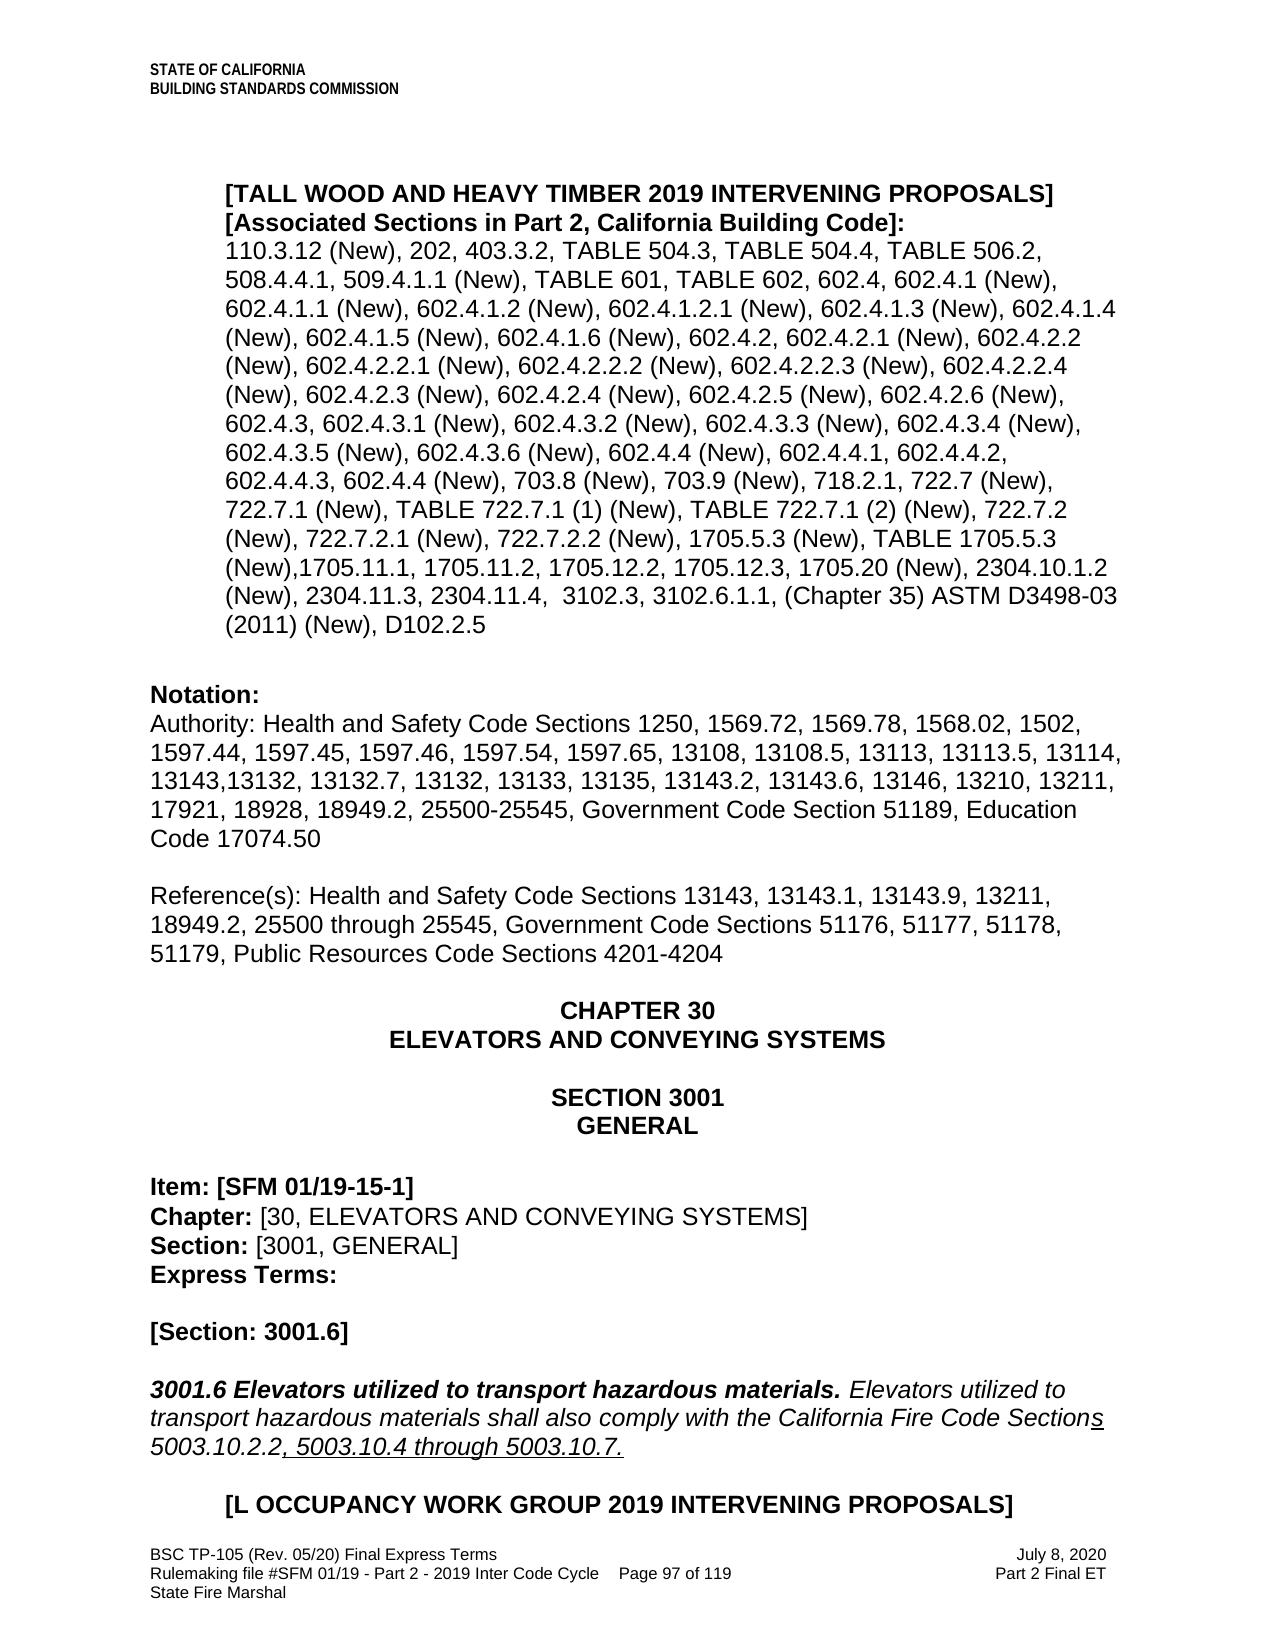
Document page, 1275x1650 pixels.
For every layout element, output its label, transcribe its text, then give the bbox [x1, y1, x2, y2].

text Notation: [150, 680, 1125, 709]
text [L OCCUPANCY WORK GROUP 2019 INTERVENING PROPOSALS] [150, 1489, 1125, 1518]
text Chapter: [30, ELEVATORS AND CONVEYING SYSTEMS] [150, 1202, 1125, 1231]
text Reference(s): Health and Safety Code Sections 13143, 13143.1, 13143.9, 13211, 18949.2, 25500 through 25545, Government Code Sections 51176, 51177, 51178, 51179, Public Resources Code Sections 4201-4204 [150, 881, 1125, 967]
text 110.3.12 (New), 202, 403.3.2, TABLE 504.3, TABLE 504.4, TABLE 506.2, 508.4.4.1, 509.4.1.1 (New), TABLE 601, TABLE 602, 602.4, 602.4.1 (New), 602.4.1.1 (New), 602.4.1.2 (New), 602.4.1.2.1 (New), 602.4.1.3 (New), 602.4.1.4 (New), 602.4.1.5 (New), 602.4.1.6 (New), 602.4.2, 602.4.2.1 (New), 602.4.2.2 (New), 602.4.2.2.1 (New), 602.4.2.2.2 (New), 602.4.2.2.3 (New), 602.4.2.2.4 (New), 602.4.2.3 (New), 602.4.2.4 (New), 602.4.2.5 (New), 602.4.2.6 (New), 602.4.3, 602.4.3.1 (New), 602.4.3.2 (New), 602.4.3.3 (New), 602.4.3.4 (New), 602.4.3.5 (New), 602.4.3.6 (New), 602.4.4 (New), 602.4.4.1, 602.4.4.2, 602.4.4.3, 602.4.4 (New), 703.8 (New), 703.9 (New), 718.2.1, 722.7 (New), 722.7.1 (New), TABLE 722.7.1 (1) (New), TABLE 722.7.1 (2) (New), 722.7.2 (New), 722.7.2.1 (New), 722.7.2.2 (New), 1705.5.3 (New), TABLE 1705.5.3 (New),1705.11.1, 1705.11.2, 1705.12.2, 1705.12.3, 1705.20 (New), 2304.10.1.2 (New), 2304.11.3, 2304.11.4, 3102.3, 3102.6.1.1, (Chapter 35) ASTM D3498-03 (2011) (New), D102.2.5 [225, 236, 1125, 639]
subtitle [Section: 3001.6] [150, 1317, 1125, 1346]
text Express Terms: [150, 1259, 1125, 1288]
text Authority: Health and Safety Code Sections 1250, 1569.72, 1569.78, 1568.02, 1502, 1597.44, 1597.45, 1597.46, 1597.54, 1597.65, 13108, 13108.5, 13113, 13113.5, 13114, 13143,13132, 13132.7, 13132, 13133, 13135, 13143.2, 13143.6, 13146, 13210, 13211, 17921, 18928, 18949.2, 25500-25545, Government Code Section 51189, Education Code 17074.50 [150, 709, 1125, 852]
text SECTION 3001 [150, 1082, 1125, 1111]
text ELEVATORS AND CONVEYING SYSTEMS [150, 1025, 1125, 1054]
subtitle Item: [SFM 01/19-15-1] [150, 1169, 1125, 1202]
text [Associated Sections in Part 2, California Building Code]: [150, 207, 1125, 236]
text GENERAL [150, 1111, 1125, 1140]
text Section: [3001, GENERAL] [150, 1231, 1125, 1259]
text [TALL WOOD AND HEAVY TIMBER 2019 INTERVENING PROPOSALS] [150, 179, 1125, 207]
text CHAPTER 30 [150, 996, 1125, 1025]
text 3001.6 Elevators utilized to transport hazardous materials. Elevators utilized to transport hazardous materials shall also comply with the California Fire Code Sections 5003.10.2.2, 5003.10.4 through 5003.10.7. [150, 1374, 1125, 1461]
